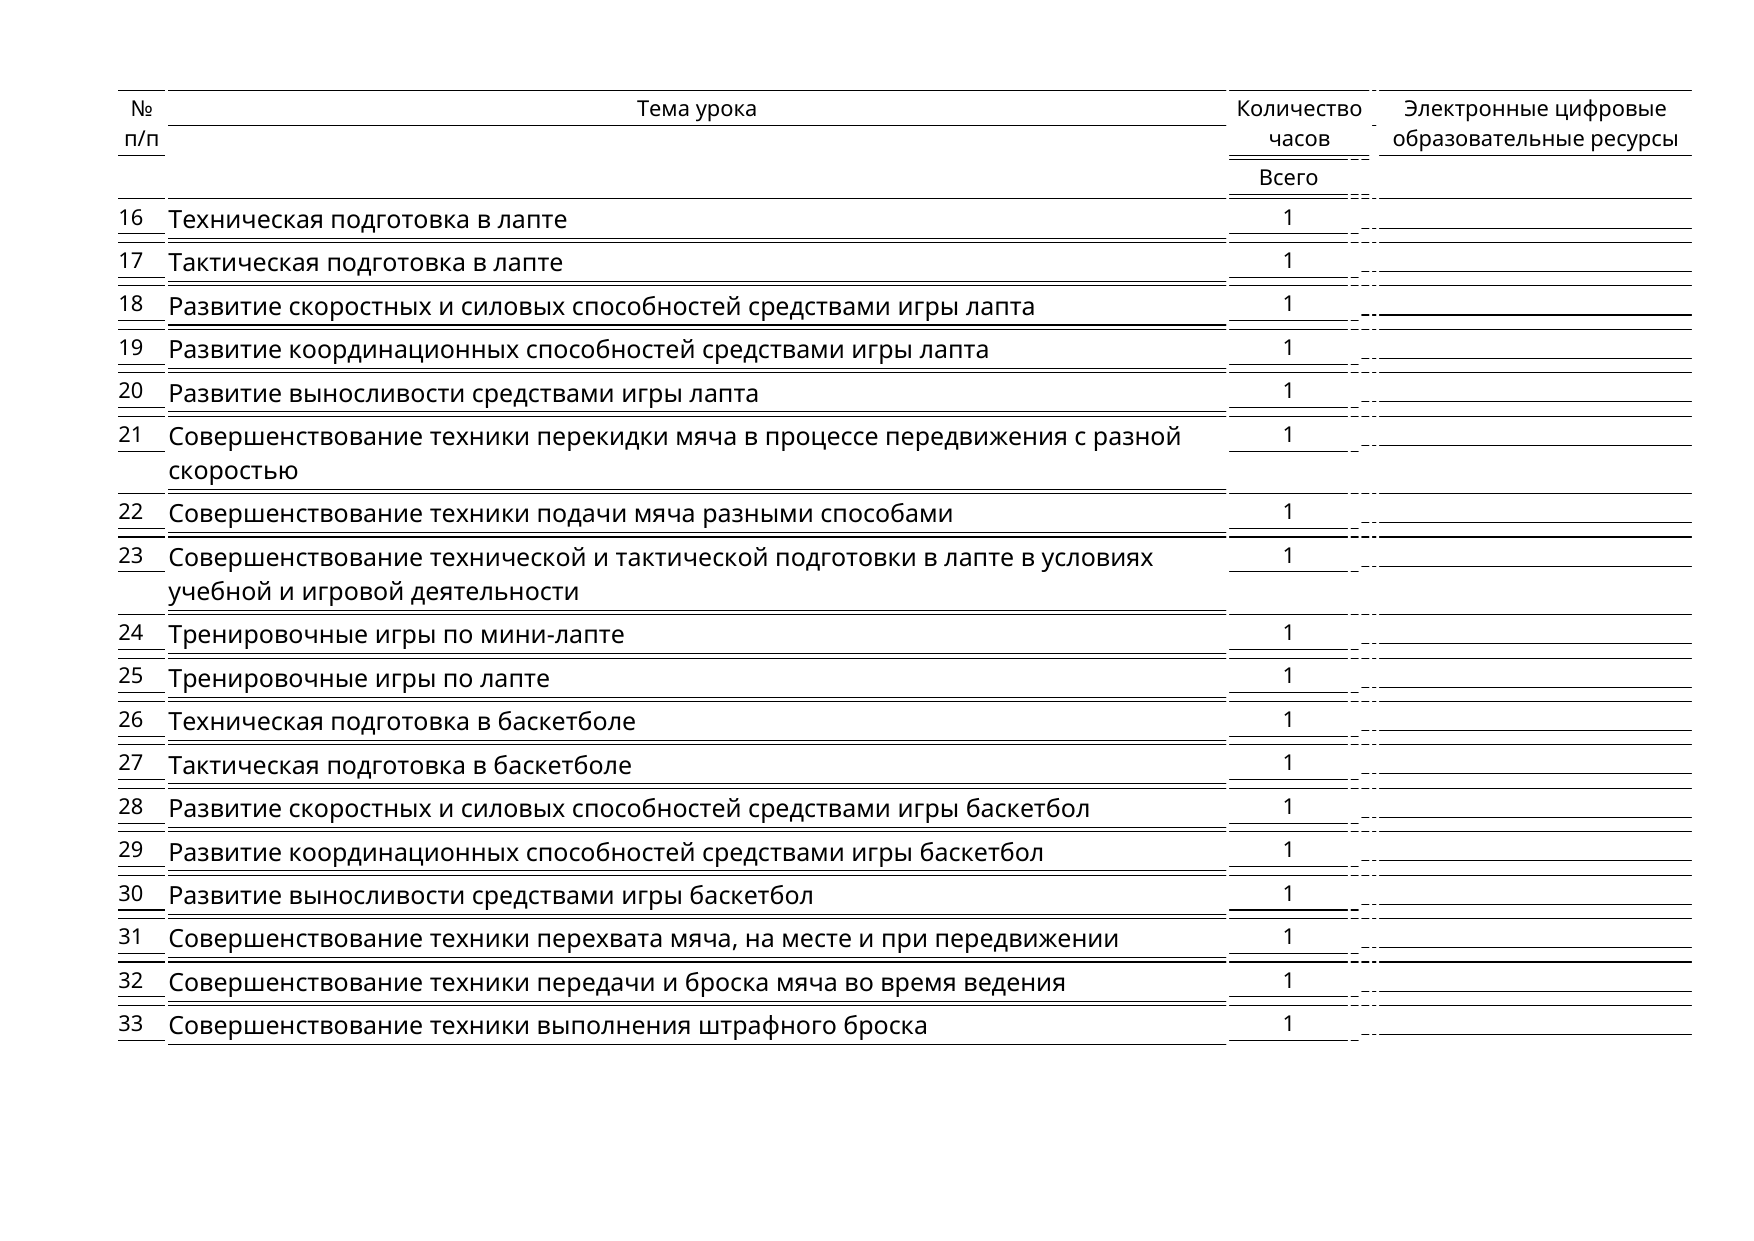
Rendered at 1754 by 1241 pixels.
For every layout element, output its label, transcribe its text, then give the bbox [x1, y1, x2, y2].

table_cell [1378, 1003, 1693, 1047]
table_cell [1360, 414, 1371, 491]
table_cell 22 [117, 491, 166, 535]
table_cell [1378, 284, 1693, 327]
table_cell Тактическая подготовка в лапте [166, 240, 1228, 284]
table_cell [1360, 535, 1371, 612]
table_cell [1360, 960, 1371, 1003]
table_cell Развитие выносливости средствами игры баскетбол [166, 873, 1228, 916]
table_cell [1378, 613, 1693, 656]
table_cell [1371, 371, 1378, 414]
table_cell [1349, 491, 1360, 535]
table_header [1371, 89, 1378, 197]
table_cell 1 [1228, 786, 1349, 829]
table_cell 31 [117, 916, 166, 960]
table_cell [1360, 873, 1371, 916]
table_cell Всего [1228, 158, 1349, 197]
table_cell [1349, 1003, 1360, 1047]
table_cell 1 [1228, 699, 1349, 743]
table_cell [1378, 873, 1693, 916]
table_cell [1371, 284, 1378, 327]
table_cell [1349, 371, 1360, 414]
table_cell Развитие выносливости средствами игры лапта [166, 371, 1228, 414]
table_cell [1371, 786, 1378, 829]
table_cell 1 [1228, 327, 1349, 371]
table_cell 18 [117, 284, 166, 327]
table_cell [1349, 197, 1360, 240]
table_cell [1378, 786, 1693, 829]
table_cell 28 [117, 786, 166, 829]
table_cell [1378, 656, 1693, 699]
table_cell [1360, 613, 1371, 656]
table_cell [1349, 830, 1360, 873]
table_cell 1 [1228, 371, 1349, 414]
table_cell [1371, 240, 1378, 284]
table_cell [1371, 613, 1378, 656]
table_cell Совершенствование техники перехвата мяча, на месте и при передвижении [166, 916, 1228, 960]
table_cell [1371, 656, 1378, 699]
table_cell [1349, 613, 1360, 656]
table_cell [1360, 240, 1371, 284]
table_cell 25 [117, 656, 166, 699]
table_cell Развитие скоростных и силовых способностей средствами игры баскетбол [166, 786, 1228, 829]
table_cell [1371, 960, 1378, 1003]
table_cell [1371, 414, 1378, 491]
table_cell Развитие скоростных и силовых способностей средствами игры лапта [166, 284, 1228, 327]
table_cell 20 [117, 371, 166, 414]
table_cell [1360, 371, 1371, 414]
table_cell Тренировочные игры по лапте [166, 656, 1228, 699]
table_cell Совершенствование техники передачи и броска мяча во время ведения [166, 960, 1228, 1003]
table_cell [1371, 830, 1378, 873]
table_cell [1371, 916, 1378, 960]
table_cell [1371, 699, 1378, 743]
table_cell [1378, 699, 1693, 743]
table_cell [1371, 535, 1378, 612]
table_cell 21 [117, 414, 166, 491]
table_cell [1360, 1003, 1371, 1047]
table_cell 1 [1228, 535, 1349, 612]
table_cell 26 [117, 699, 166, 743]
table_cell 1 [1228, 830, 1349, 873]
table_cell [1349, 158, 1360, 197]
table_cell 19 [117, 327, 166, 371]
table_cell 32 [117, 960, 166, 1003]
table_header Электронные цифровые образовательные ресурсы [1378, 89, 1693, 197]
table_cell [1349, 327, 1360, 371]
table_cell [1378, 743, 1693, 786]
table_cell [1378, 916, 1693, 960]
table_cell [1378, 371, 1693, 414]
table_cell Тренировочные игры по мини-лапте [166, 613, 1228, 656]
table_cell [1378, 327, 1693, 371]
table_cell [1349, 916, 1360, 960]
table_cell [1371, 327, 1378, 371]
table_cell [1371, 1003, 1378, 1047]
table_cell 30 [117, 873, 166, 916]
table_cell 17 [117, 240, 166, 284]
table_cell Развитие координационных способностей средствами игры лапта [166, 327, 1228, 371]
table_cell 1 [1228, 414, 1349, 491]
table_cell 1 [1228, 656, 1349, 699]
table_cell [1349, 699, 1360, 743]
table_cell [1378, 414, 1693, 491]
table_cell 1 [1228, 197, 1349, 240]
table_cell [1360, 491, 1371, 535]
table_cell [1371, 197, 1378, 240]
table_cell 1 [1228, 873, 1349, 916]
table_cell 16 [117, 197, 166, 240]
table_cell [1371, 743, 1378, 786]
table_cell Тактическая подготовка в баскетболе [166, 743, 1228, 786]
table_cell 1 [1228, 1003, 1349, 1047]
table_cell [1378, 240, 1693, 284]
table_cell Развитие координационных способностей средствами игры баскетбол [166, 830, 1228, 873]
table_cell [1349, 873, 1360, 916]
table_header Количество часов [1228, 89, 1371, 158]
table_cell [1360, 327, 1371, 371]
table_cell [1378, 830, 1693, 873]
table_cell 1 [1228, 916, 1349, 960]
table_cell [1378, 960, 1693, 1003]
table_cell 29 [117, 830, 166, 873]
table_cell Совершенствование техники перекидки мяча в процессе передвижения с разной скоростью [166, 414, 1228, 491]
table_cell [1360, 284, 1371, 327]
table_cell 1 [1228, 240, 1349, 284]
table_cell [1349, 240, 1360, 284]
table_cell [1349, 960, 1360, 1003]
table_cell 1 [1228, 743, 1349, 786]
table_cell 24 [117, 613, 166, 656]
table_cell [1349, 786, 1360, 829]
table_cell Техническая подготовка в лапте [166, 197, 1228, 240]
table_cell 33 [117, 1003, 166, 1047]
table_cell [1349, 656, 1360, 699]
table_cell Техническая подготовка в баскетболе [166, 699, 1228, 743]
table_cell [1360, 699, 1371, 743]
table_cell [1360, 158, 1371, 197]
table_header № п/п [117, 89, 166, 197]
table_cell [1349, 535, 1360, 612]
table_cell Совершенствование технической и тактической подготовки в лапте в условиях учебной и игровой деятельности [166, 535, 1228, 612]
table_cell [1360, 786, 1371, 829]
table_cell [1360, 197, 1371, 240]
table_cell [1378, 197, 1693, 240]
table_cell 23 [117, 535, 166, 612]
table_cell Совершенствование техники выполнения штрафного броска [166, 1003, 1228, 1047]
table_header Тема урока [166, 89, 1228, 197]
table_cell [1349, 743, 1360, 786]
table_cell 27 [117, 743, 166, 786]
table_cell [1378, 535, 1693, 612]
table_cell [1371, 873, 1378, 916]
table_cell [1360, 743, 1371, 786]
table_cell [1349, 284, 1360, 327]
table_cell 1 [1228, 613, 1349, 656]
table_cell [1349, 414, 1360, 491]
table_cell 1 [1228, 960, 1349, 1003]
table_cell [1378, 491, 1693, 535]
table_cell Совершенствование техники подачи мяча разными способами [166, 491, 1228, 535]
table_cell [1360, 916, 1371, 960]
table_cell [1360, 830, 1371, 873]
table_cell [1360, 656, 1371, 699]
table_cell [1371, 491, 1378, 535]
table_cell 1 [1228, 491, 1349, 535]
table_cell 1 [1228, 284, 1349, 327]
